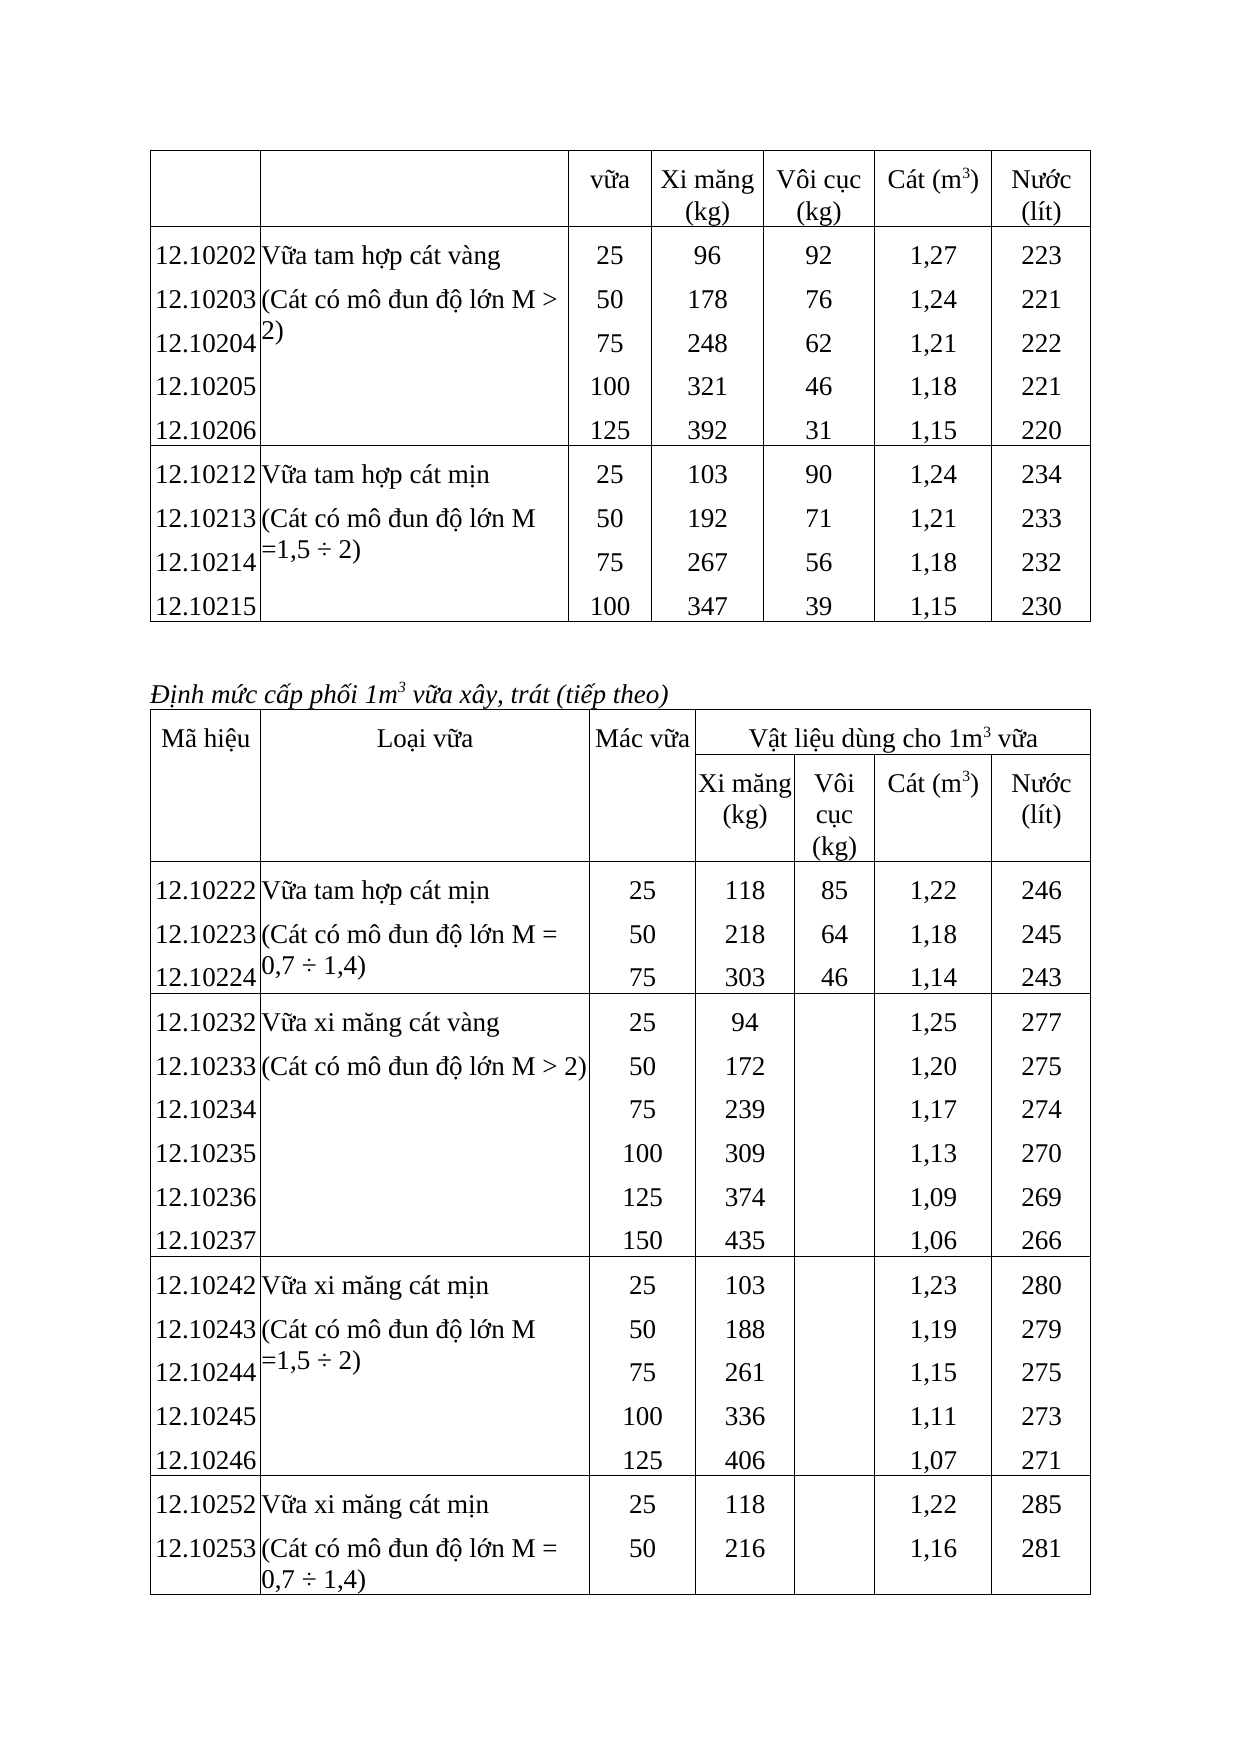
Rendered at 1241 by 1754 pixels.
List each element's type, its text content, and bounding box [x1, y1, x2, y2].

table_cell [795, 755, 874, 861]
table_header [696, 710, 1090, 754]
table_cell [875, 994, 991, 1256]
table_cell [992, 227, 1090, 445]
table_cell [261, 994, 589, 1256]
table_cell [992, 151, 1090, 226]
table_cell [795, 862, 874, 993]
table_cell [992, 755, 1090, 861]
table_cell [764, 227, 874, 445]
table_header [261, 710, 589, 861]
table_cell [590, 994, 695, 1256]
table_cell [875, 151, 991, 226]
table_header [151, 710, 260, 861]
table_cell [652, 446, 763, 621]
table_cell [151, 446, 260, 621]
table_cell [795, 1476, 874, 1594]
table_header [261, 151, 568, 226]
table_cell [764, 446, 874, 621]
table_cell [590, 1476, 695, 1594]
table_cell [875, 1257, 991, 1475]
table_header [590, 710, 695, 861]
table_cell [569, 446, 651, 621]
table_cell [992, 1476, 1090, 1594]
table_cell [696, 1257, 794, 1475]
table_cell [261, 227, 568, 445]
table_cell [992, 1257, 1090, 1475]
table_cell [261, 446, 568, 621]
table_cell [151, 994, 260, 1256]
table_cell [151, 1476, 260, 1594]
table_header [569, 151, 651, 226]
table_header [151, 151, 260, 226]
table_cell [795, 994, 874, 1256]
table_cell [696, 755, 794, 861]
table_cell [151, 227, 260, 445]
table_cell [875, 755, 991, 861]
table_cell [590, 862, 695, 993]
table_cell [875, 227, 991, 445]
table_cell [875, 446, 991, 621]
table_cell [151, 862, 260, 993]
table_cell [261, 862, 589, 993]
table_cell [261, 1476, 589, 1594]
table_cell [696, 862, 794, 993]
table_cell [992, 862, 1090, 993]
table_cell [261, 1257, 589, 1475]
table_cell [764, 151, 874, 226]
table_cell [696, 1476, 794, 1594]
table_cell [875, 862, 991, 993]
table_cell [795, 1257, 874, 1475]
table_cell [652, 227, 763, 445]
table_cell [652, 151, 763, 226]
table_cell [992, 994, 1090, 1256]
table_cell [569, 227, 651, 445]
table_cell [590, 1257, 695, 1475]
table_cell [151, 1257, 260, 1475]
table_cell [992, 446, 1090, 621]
text Định mức cấp phối 1m3 vữa xây, trát (tiếp theo) [150, 678, 1090, 709]
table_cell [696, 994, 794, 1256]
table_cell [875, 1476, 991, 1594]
